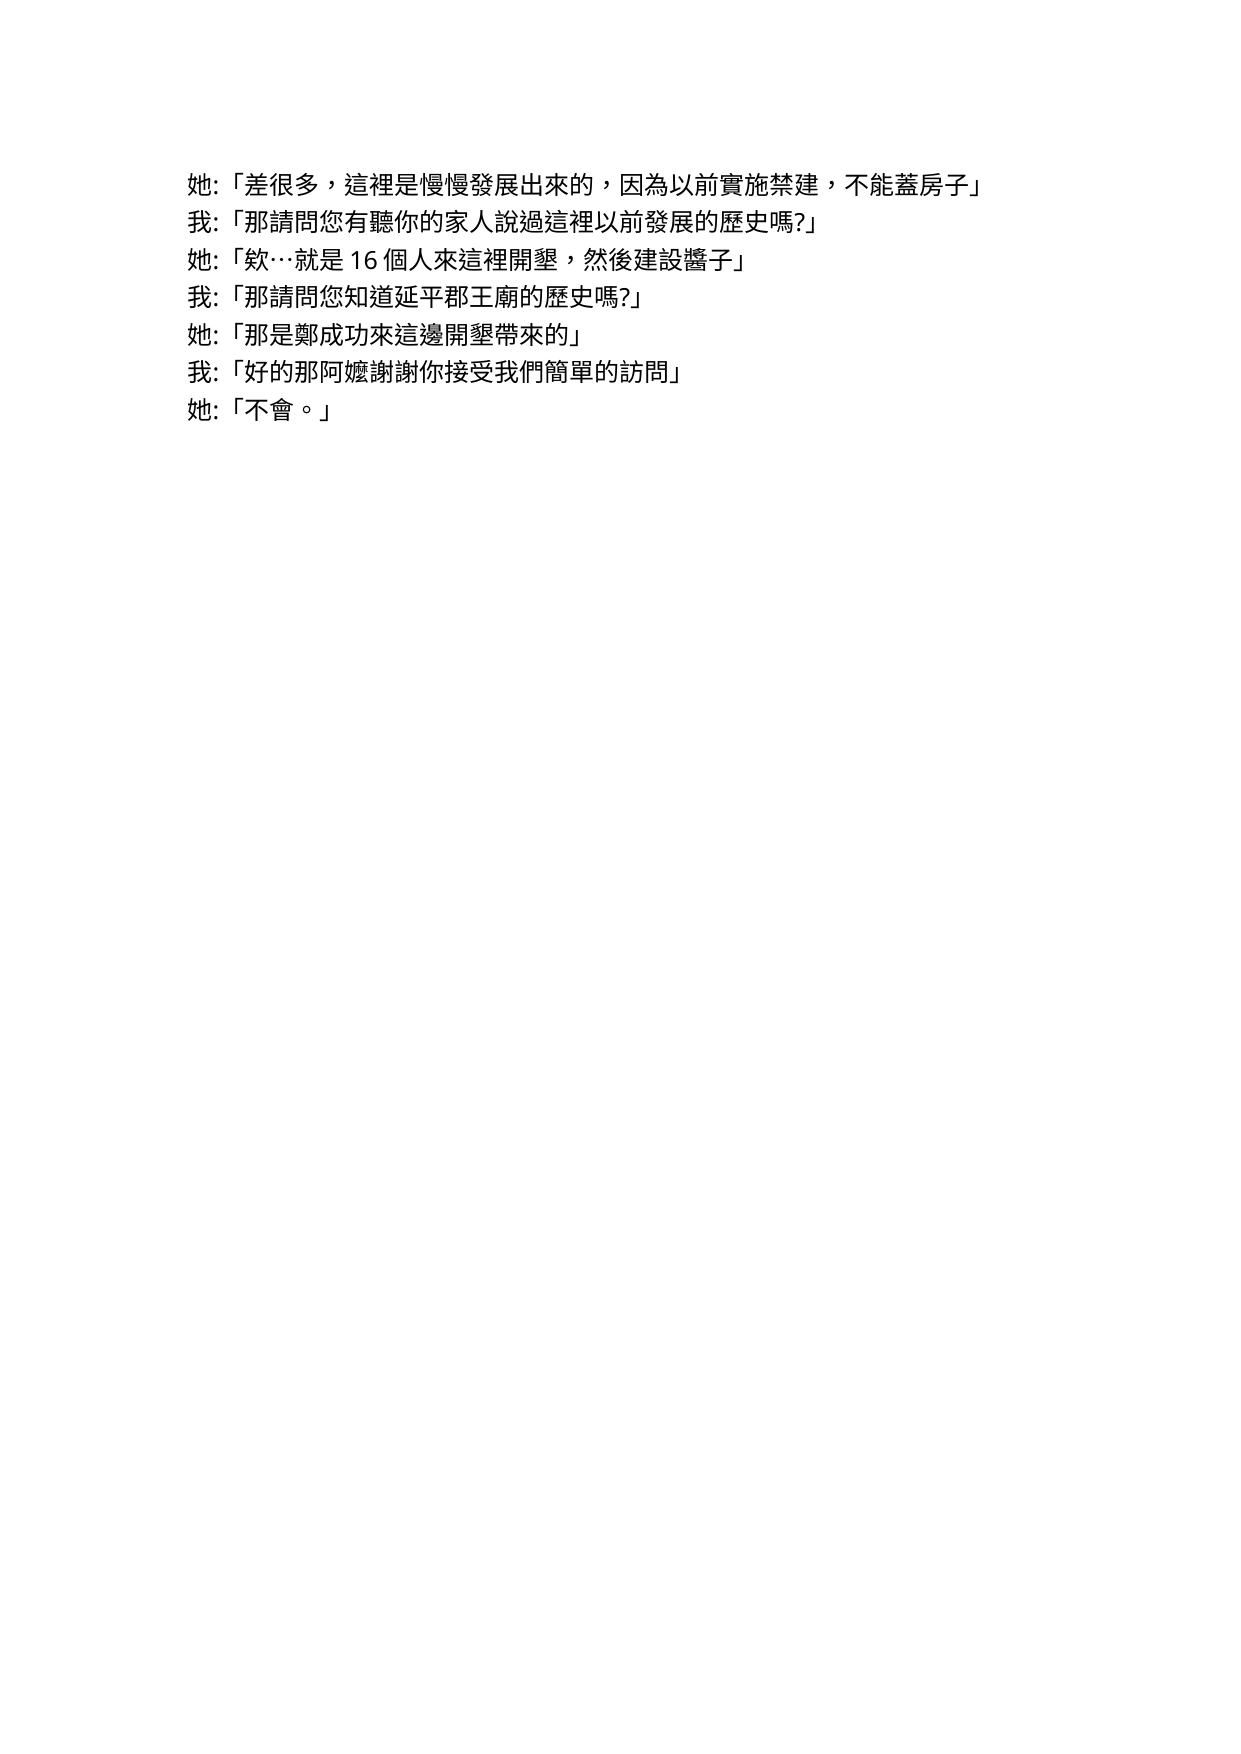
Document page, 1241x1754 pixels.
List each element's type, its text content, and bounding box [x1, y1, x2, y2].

text 我:「好的那阿嬤謝謝你接受我們簡單的訪問」 [187, 352, 1053, 389]
text 她:「欸…就是16個人來這裡開墾，然後建設醬子」 [187, 239, 1053, 277]
text 她:「差很多，這裡是慢慢發展出來的，因為以前實施禁建，不能蓋房子」 [187, 164, 1053, 202]
text 我:「那請問您知道延平郡王廟的歷史嗎?」 [187, 277, 1053, 314]
text 她:「不會。」 [187, 389, 1053, 427]
text 她:「那是鄭成功來這邊開墾帶來的」 [187, 314, 1053, 352]
text 我:「那請問您有聽你的家人說過這裡以前發展的歷史嗎?」 [187, 202, 1053, 239]
